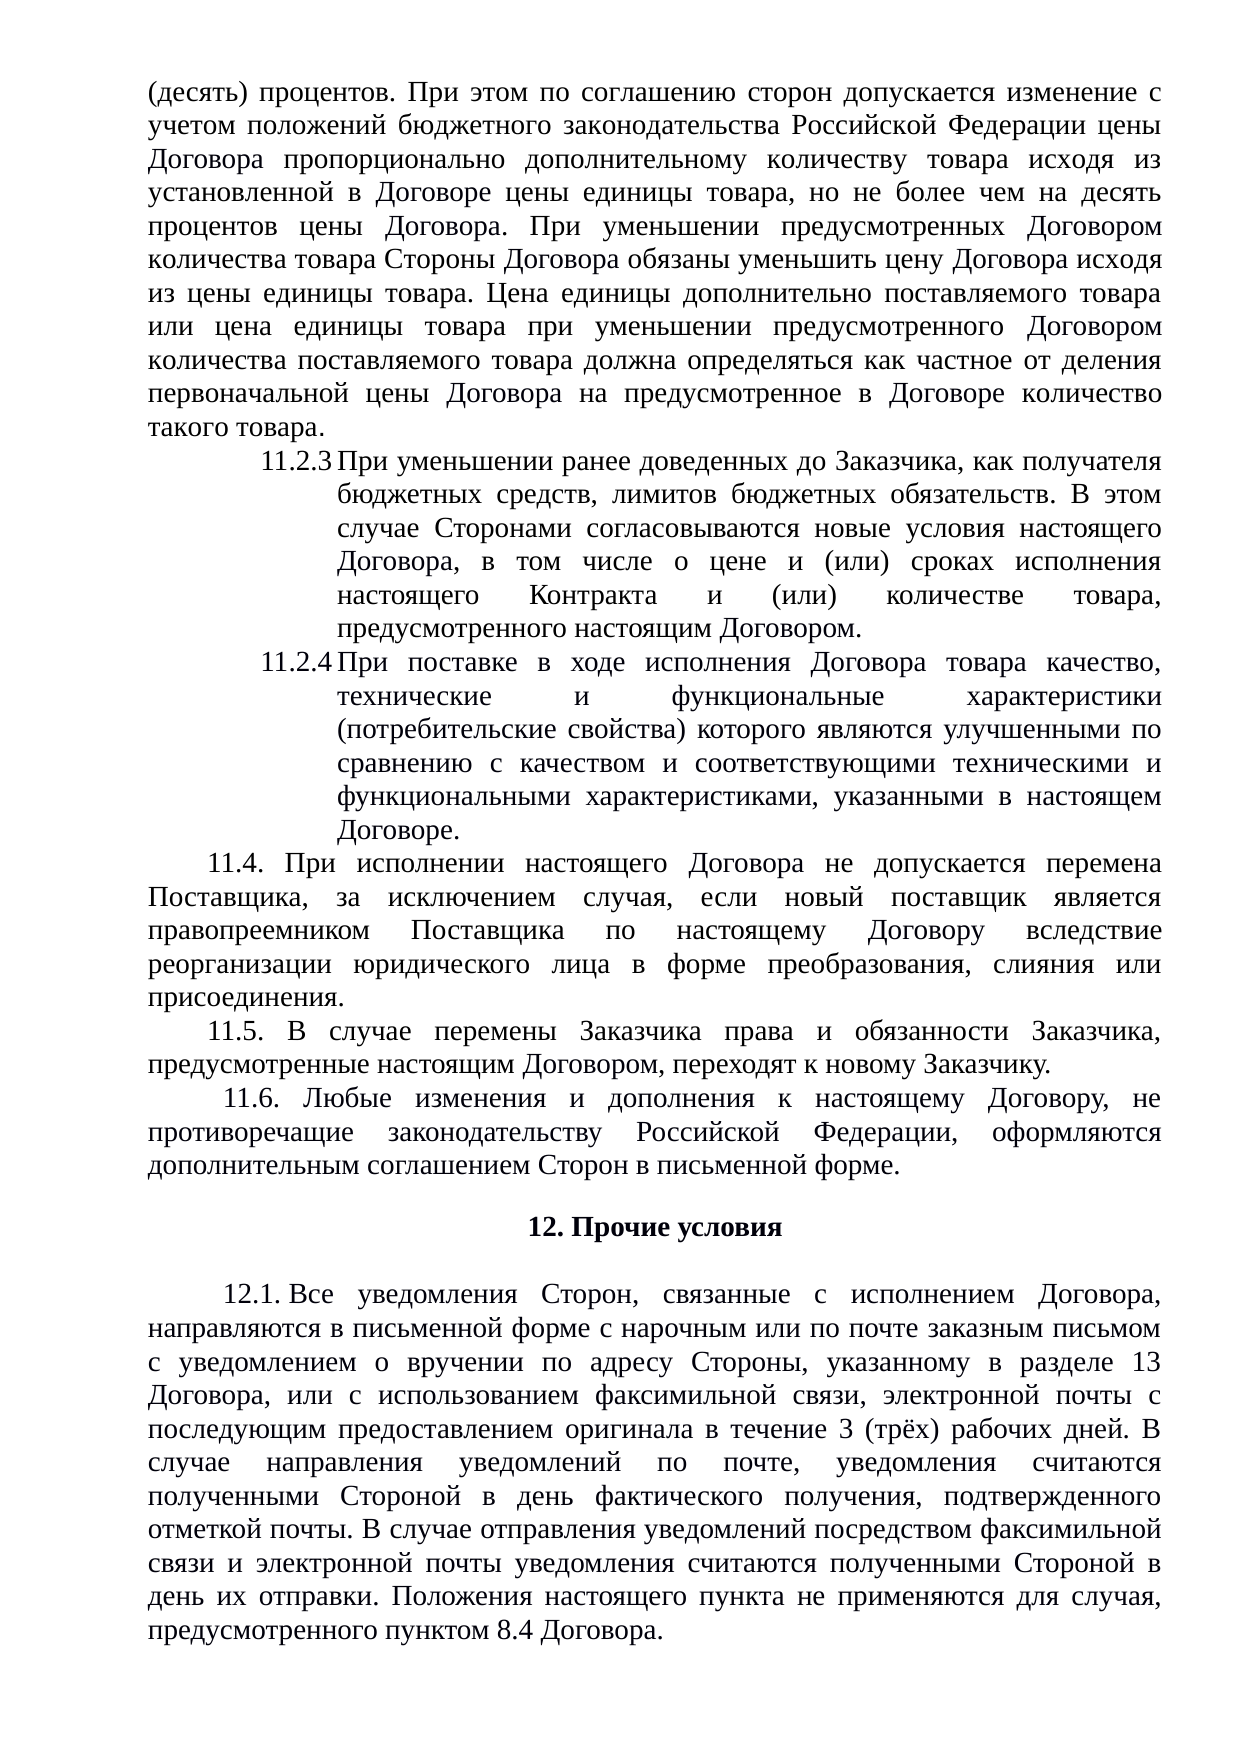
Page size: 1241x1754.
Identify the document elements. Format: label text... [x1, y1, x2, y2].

text 12.1. Все уведомления Сторон, связанные с исполнением Договора, направляются в письменной форме с нарочным или по почте заказным письмом с уведомлением о вручении по адресу Стороны, указанному в разделе 13 Договора, или с использованием факсимильной связи, электронной почты с последующим предоставлением оригинала в течение 3 (трёх) рабочих дней. В случае направления уведомлений по почте, уведомления считаются полученными Стороной в день фактического получения, подтвержденного отметкой почты. В случае отправления уведомлений посредством факсимильной связи и электронной почты уведомления считаются полученными Стороной в день их отправки. Положения настоящего пункта не применяются для случая, предусмотренного пунктом 8.4 Договора. [148, 1277, 1162, 1646]
text 11.6. Любые изменения и дополнения к настоящему Договору, не противоречащие законодательству Российской Федерации, оформляются дополнительным соглашением Сторон в письменной форме. [148, 1080, 1162, 1181]
list При уменьшении ранее доведенных до Заказчика, как получателя бюджетных средств, лимитов бюджетных обязательств. В этом случае Сторонами согласовываются новые условия настоящего Договора, в том числе о цене и (или) сроках исполнения настоящего Контракта и (или) количестве товара, предусмотренного настоящим Договором. [260, 443, 1162, 644]
text 12. Прочие условия [148, 1209, 1162, 1243]
list При поставке в ходе исполнения Договора товара качество, технические и функциональные характеристики (потребительские свойства) которого являются улучшенными по сравнению с качеством и соответствующими техническими и функциональными характеристиками, указанными в настоящем Договоре. [260, 644, 1162, 845]
text 11.5. В случае перемены Заказчика права и обязанности Заказчика, предусмотренные настоящим Договором, переходят к новому Заказчику. [148, 1013, 1162, 1080]
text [148, 74, 1162, 443]
text 11.4. При исполнении настоящего Договора не допускается перемена Поставщика, за исключением случая, если новый поставщик является правопреемником Поставщика по настоящему Договору вследствие реорганизации юридического лица в форме преобразования, слияния или присоединения. [148, 845, 1162, 1013]
